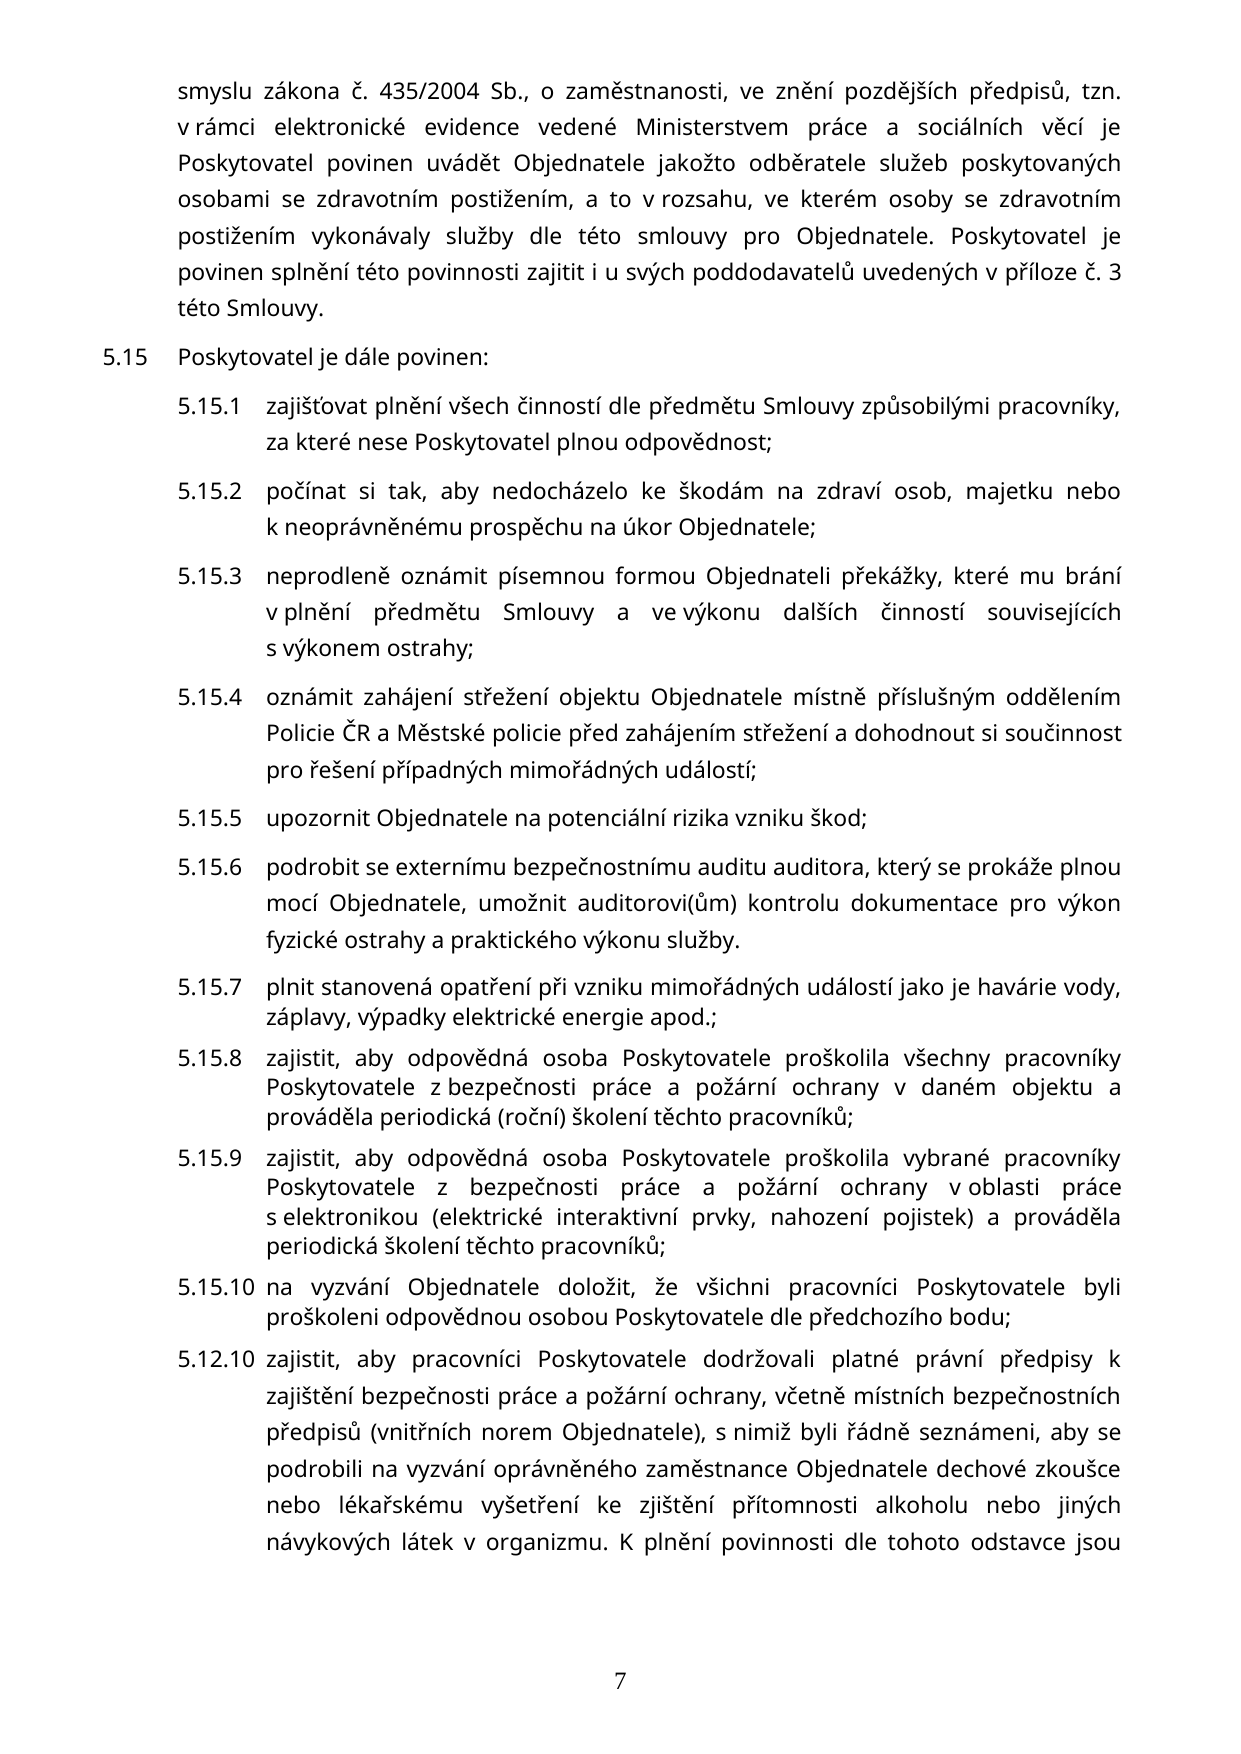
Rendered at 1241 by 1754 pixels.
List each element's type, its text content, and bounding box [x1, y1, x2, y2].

list Poskytovatel je dále povinen: [148, 341, 1122, 372]
list zajistit, aby odpovědná osoba Poskytovatele proškolila všechny pracovníky Poskytovatele z bezpečnosti práce a požární ochrany v daném objektu a prováděla periodická (roční) školení těchto pracovníků; [177, 1043, 1122, 1131]
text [177, 1343, 1122, 1557]
list počínat si tak, aby nedocházelo ke škodám na zdraví osob, majetku nebo k neoprávněnému prospěchu na úkor Objednatele; [177, 475, 1122, 542]
list upozornit Objednatele na potenciální rizika vzniku škod; [177, 802, 1122, 834]
list zajišťovat plnění všech činností dle předmětu Smlouvy způsobilými pracovníky, za které nese Poskytovatel plnou odpovědnost; [177, 390, 1122, 457]
list zajistit, aby odpovědná osoba Poskytovatele proškolila vybrané pracovníky Poskytovatele z bezpečnosti práce a požární ochrany v oblasti práce s elektronikou (elektrické interaktivní prvky, nahození pojistek) a prováděla periodická školení těchto pracovníků; [177, 1143, 1122, 1260]
list oznámit zahájení střežení objektu Objednatele místně příslušným oddělením Policie ČR a Městské policie před zahájením střežení a dohodnout si součinnost pro řešení případných mimořádných událostí; [177, 681, 1122, 785]
list neprodleně oznámit písemnou formou Objednateli překážky, které mu brání v plnění předmětu Smlouvy a ve výkonu dalších činností souvisejících s výkonem ostrahy; [177, 560, 1122, 664]
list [148, 74, 1122, 323]
list plnit stanovená opatření při vzniku mimořádných událostí jako je havárie vody, záplavy, výpadky elektrické energie apod.; [177, 972, 1122, 1031]
list podrobit se externímu bezpečnostnímu auditu auditora, který se prokáže plnou mocí Objednatele, umožnit auditorovi(ům) kontrolu dokumentace pro výkon fyzické ostrahy a praktického výkonu služby. [177, 851, 1122, 955]
list na vyzvání Objednatele doložit, že všichni pracovníci Poskytovatele byli proškoleni odpovědnou osobou Poskytovatele dle předchozího bodu; [177, 1272, 1122, 1331]
